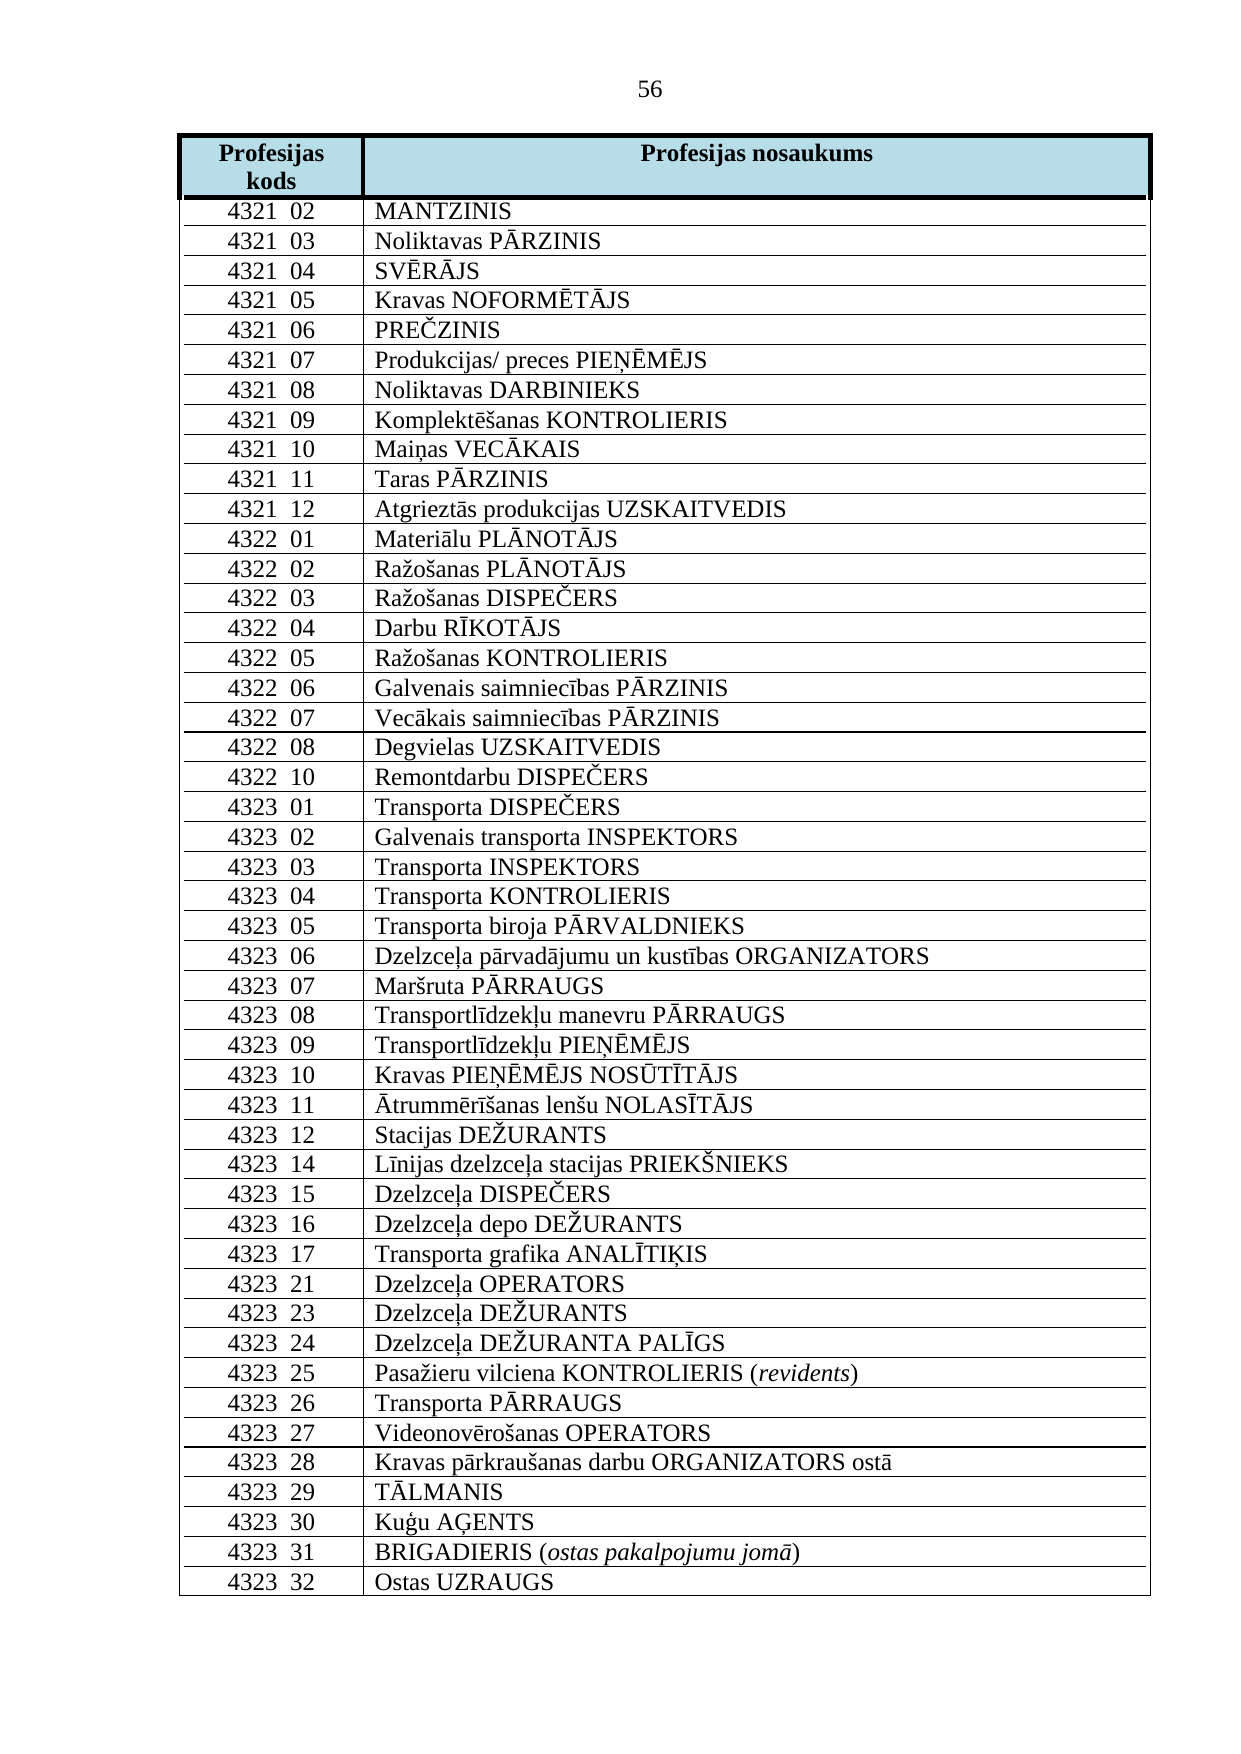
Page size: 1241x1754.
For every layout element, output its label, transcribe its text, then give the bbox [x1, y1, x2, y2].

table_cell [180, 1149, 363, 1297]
table_header Profesijas kods [182, 138, 361, 195]
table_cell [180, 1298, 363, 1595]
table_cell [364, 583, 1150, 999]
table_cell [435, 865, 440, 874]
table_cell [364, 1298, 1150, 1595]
table_header Profesijas nosaukums [365, 138, 1148, 195]
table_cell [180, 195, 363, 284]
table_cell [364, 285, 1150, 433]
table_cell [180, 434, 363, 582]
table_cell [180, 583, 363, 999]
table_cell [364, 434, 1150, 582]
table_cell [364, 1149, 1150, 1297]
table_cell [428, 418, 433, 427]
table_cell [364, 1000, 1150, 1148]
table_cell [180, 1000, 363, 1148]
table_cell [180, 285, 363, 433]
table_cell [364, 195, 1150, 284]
